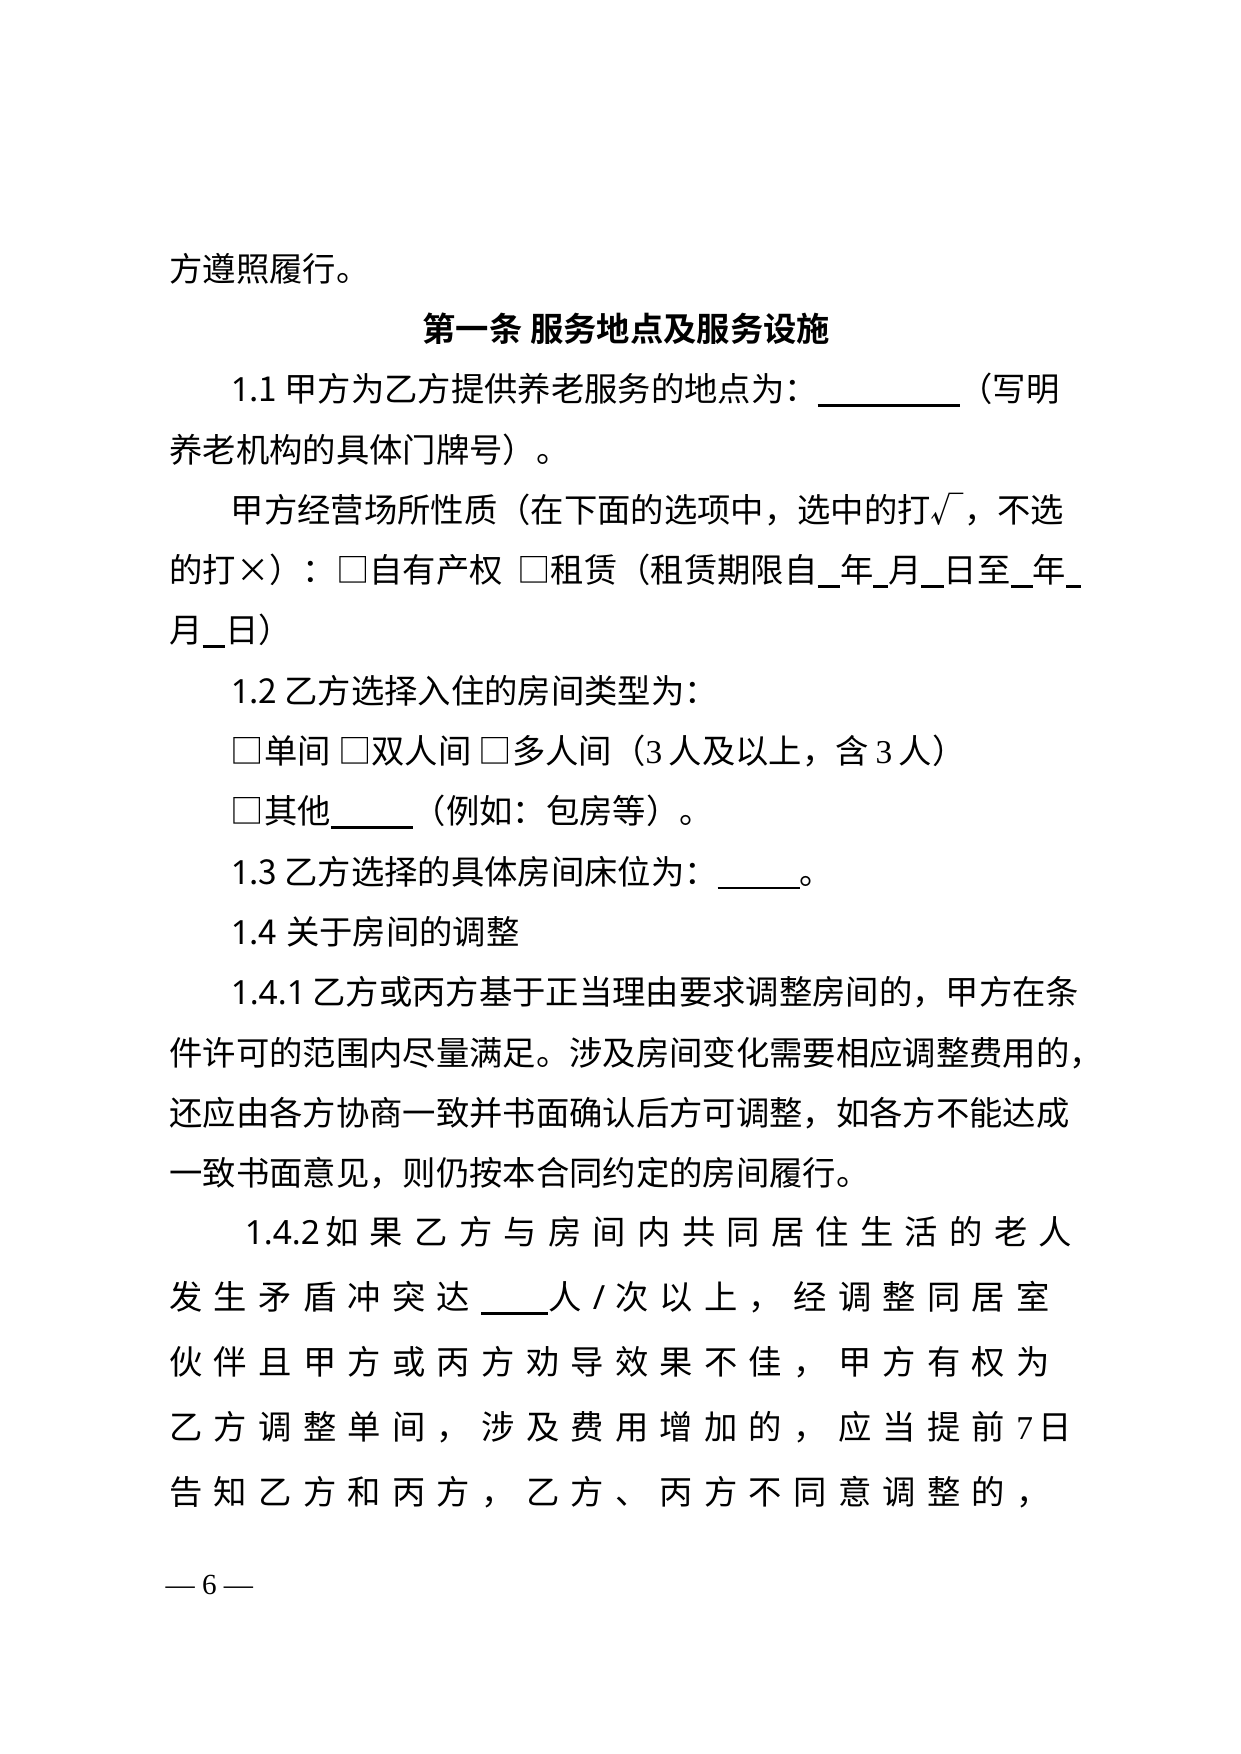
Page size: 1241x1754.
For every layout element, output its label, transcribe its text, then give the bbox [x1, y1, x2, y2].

text 第一条 服务地点及服务设施 [169, 293, 1083, 353]
text 甲方经营场所性质（在下面的选项中，选中的打√，不选的打×）：□自有产权 □租赁（租赁期限自 年 月 日至 年 月 日） [169, 474, 1083, 655]
text 1.1甲方为乙方提供养老服务的地点为： （写明养老机构的具体门牌号）。 [169, 353, 1083, 474]
text □其他 （例如：包房等）。 [169, 776, 1083, 836]
text □单间 □双人间 □多人间（3人及以上，含3人） [169, 715, 1083, 776]
text 1.4 关于房间的调整 [169, 896, 1083, 957]
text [169, 233, 1083, 293]
text 1.3乙方选择的具体房间床位为： 。 [169, 836, 1083, 896]
text 1.4.1乙方或丙方基于正当理由要求调整房间的，甲方在条件许可的范围内尽量满足。涉及房间变化需要相应调整费用的，还应由各方协商一致并书面确认后方可调整，如各方不能达成一致书面意见，则仍按本合同约定的房间履行。 [169, 957, 1083, 1198]
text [169, 1198, 1083, 1523]
text 1.2乙方选择入住的房间类型为： [169, 655, 1083, 715]
